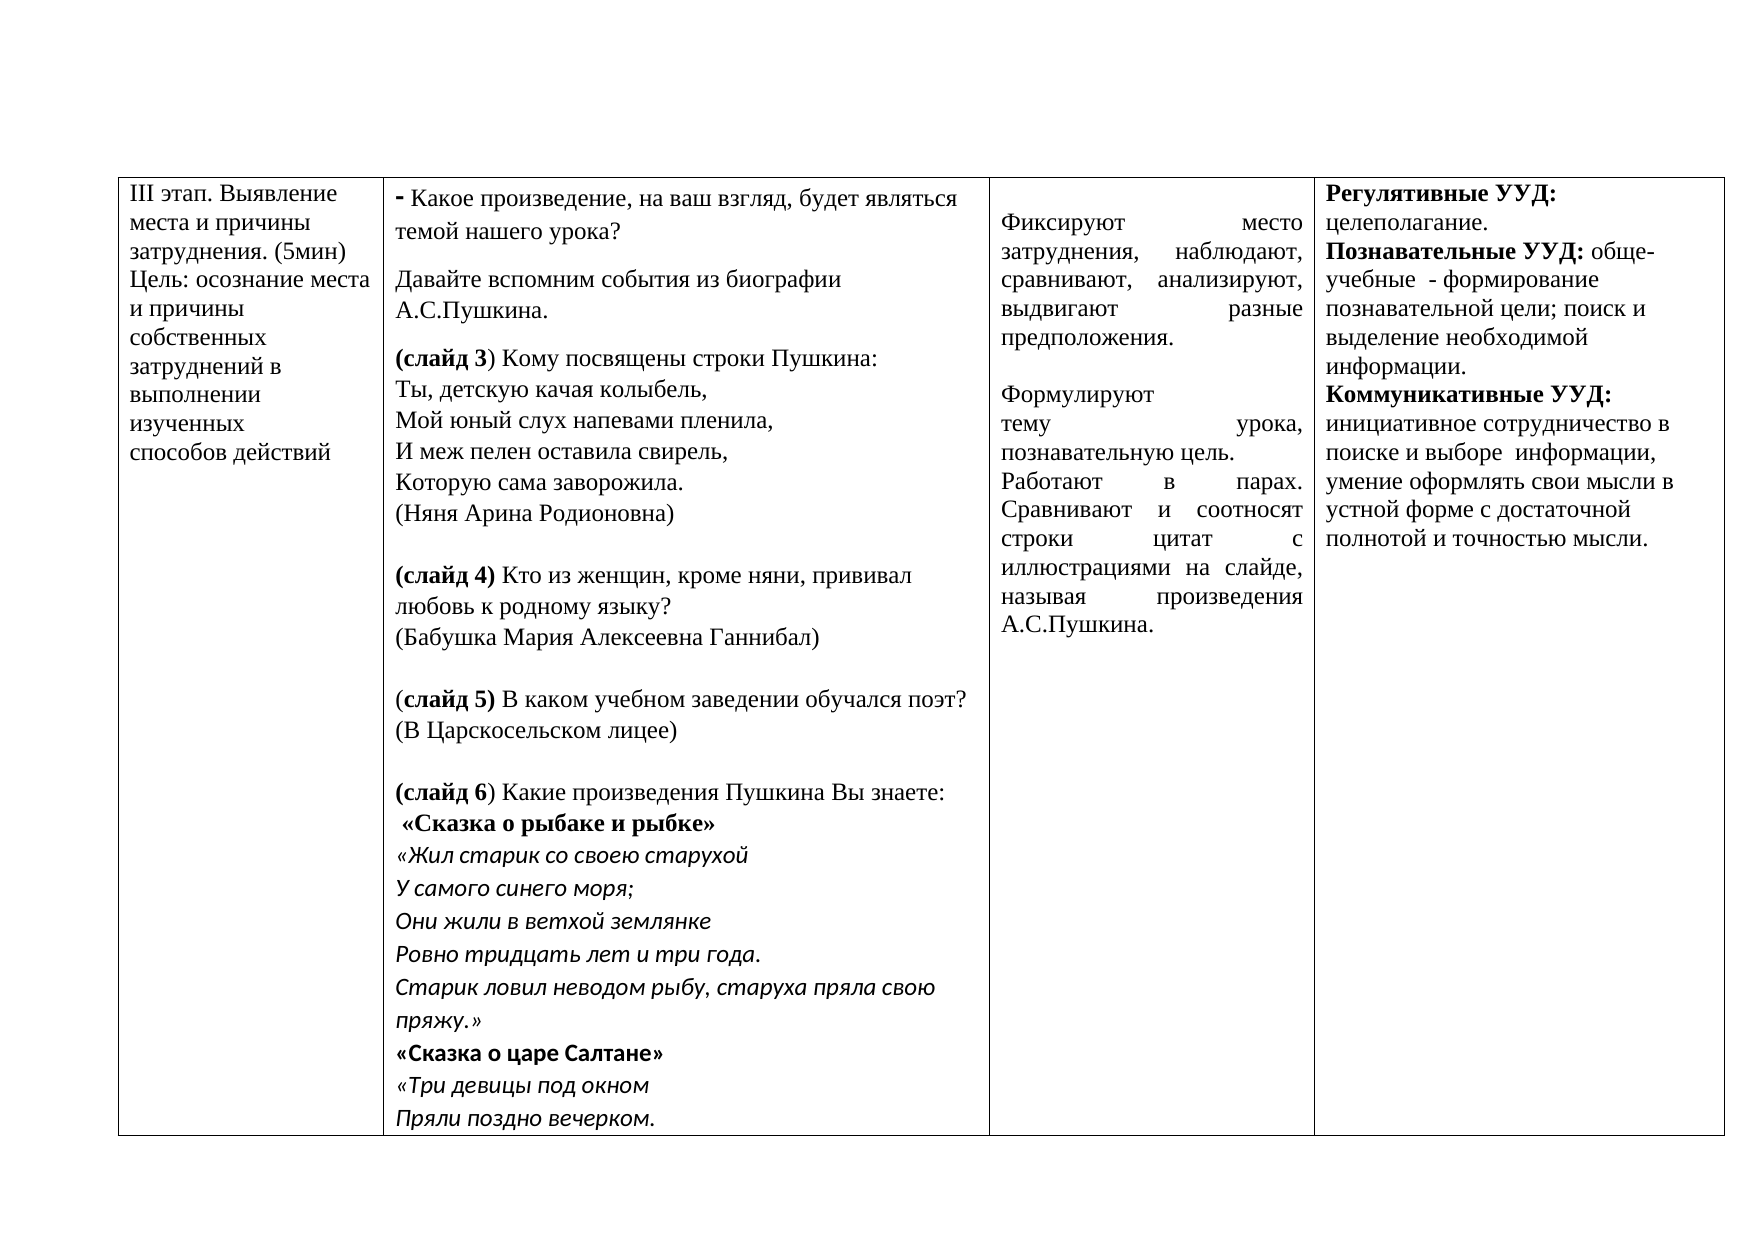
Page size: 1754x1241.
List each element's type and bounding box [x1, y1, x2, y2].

table_cell [119, 178, 383, 1135]
table_cell [384, 178, 989, 1135]
table_cell [1315, 178, 1724, 1135]
table_cell [990, 178, 1314, 1135]
